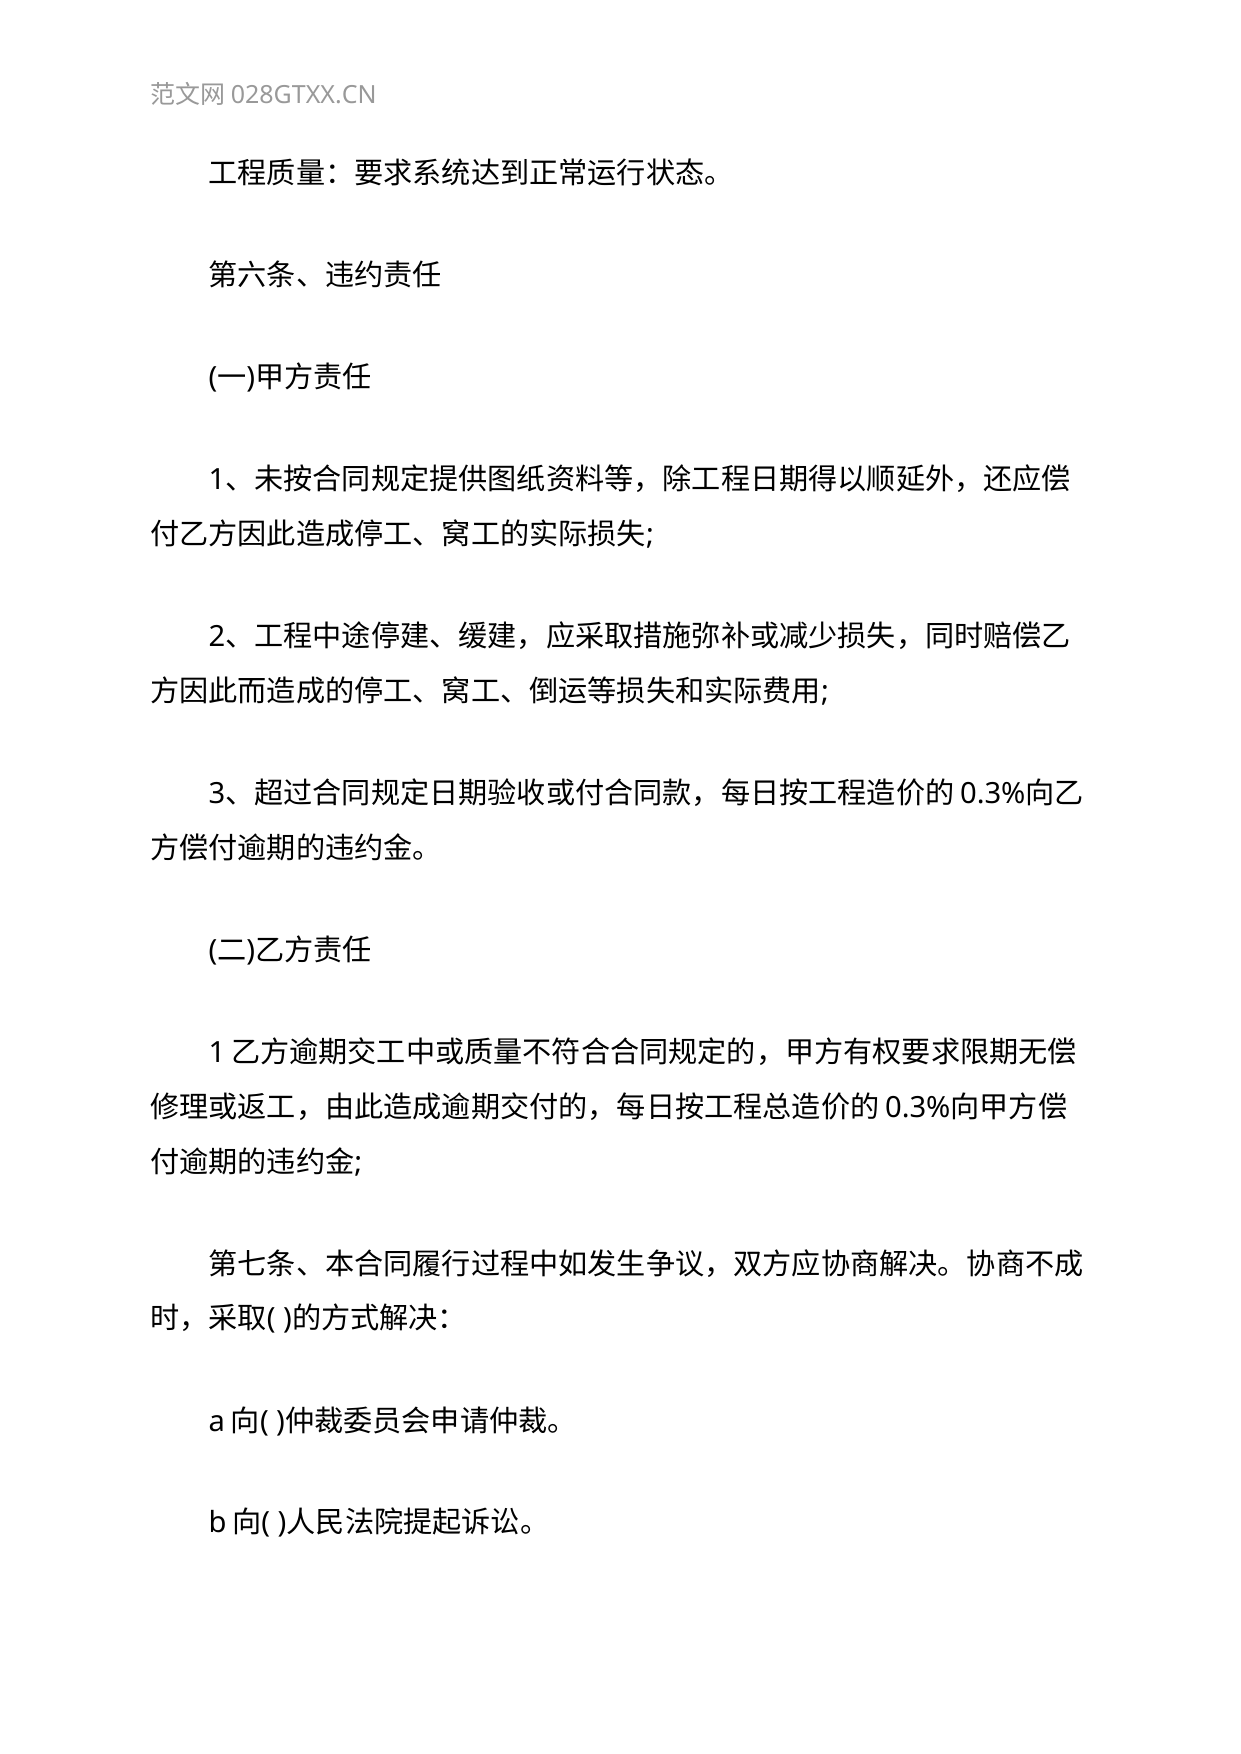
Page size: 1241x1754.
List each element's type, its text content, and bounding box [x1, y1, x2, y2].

text 第六条、违约责任 [150, 252, 1090, 294]
text 1、未按合同规定提供图纸资料等，除工程日期得以顺延外，还应偿付乙方因此造成停工、窝工的实际损失; [150, 456, 1090, 553]
text 第七条、本合同履行过程中如发生争议，双方应协商解决。协商不成时，采取( )的方式解决： [150, 1240, 1090, 1337]
text (二)乙方责任 [150, 926, 1090, 969]
text 2、工程中途停建、缓建，应采取措施弥补或减少损失，同时赔偿乙方因此而造成的停工、窝工、倒运等损失和实际费用; [150, 612, 1090, 710]
text 1乙方逾期交工中或质量不符合合同规定的，甲方有权要求限期无偿修理或返工，由此造成逾期交付的，每日按工程总造价的0.3%向甲方偿付逾期的违约金; [150, 1028, 1090, 1181]
text 3、超过合同规定日期验收或付合同款，每日按工程造价的0.3%向乙方偿付逾期的违约金。 [150, 769, 1090, 867]
text (一)甲方责任 [150, 353, 1090, 396]
text 工程质量：要求系统达到正常运行状态。 [150, 150, 1090, 192]
text a向( )仲裁委员会申请仲裁。 [150, 1397, 1090, 1439]
text b向( )人民法院提起诉讼。 [150, 1499, 1090, 1541]
